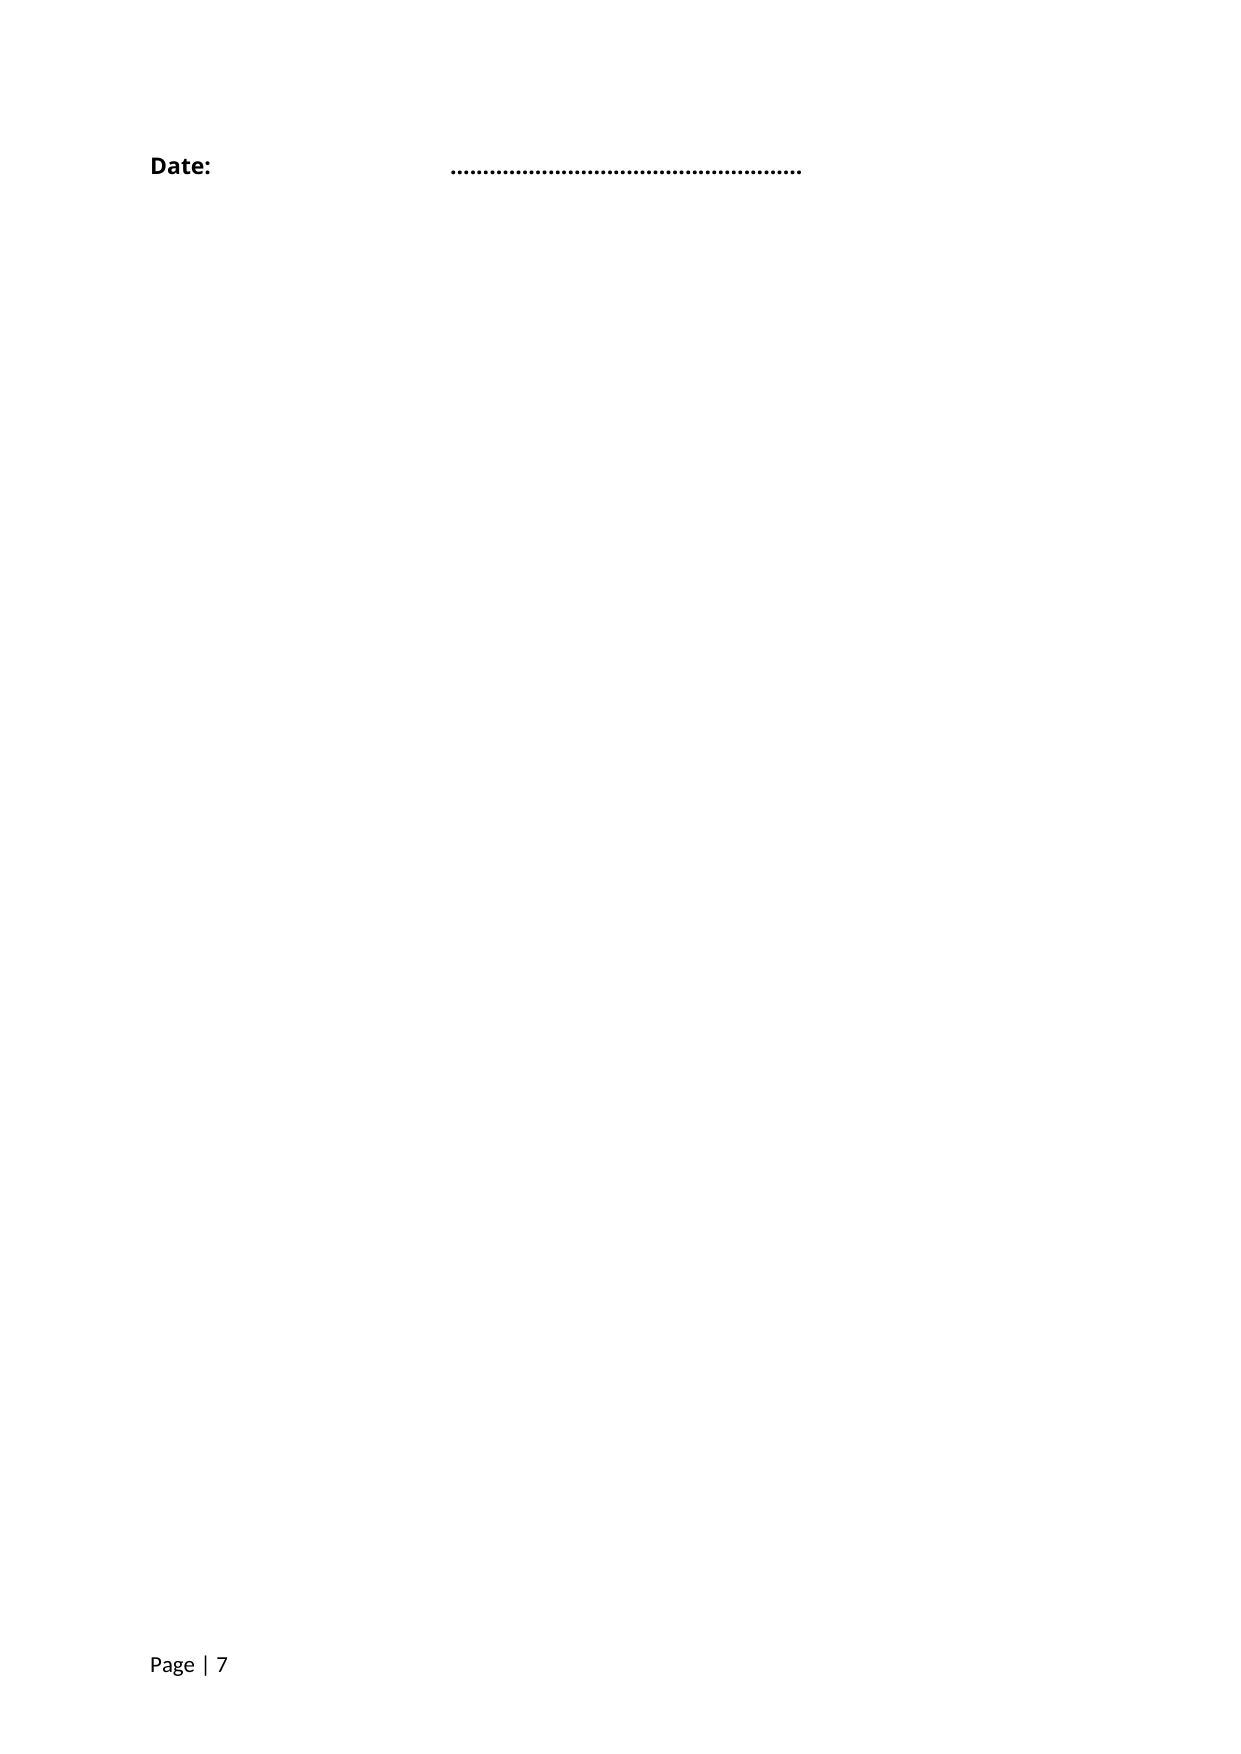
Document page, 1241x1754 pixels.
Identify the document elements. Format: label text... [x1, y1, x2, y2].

text Date: ...................................................... [150, 150, 1090, 181]
